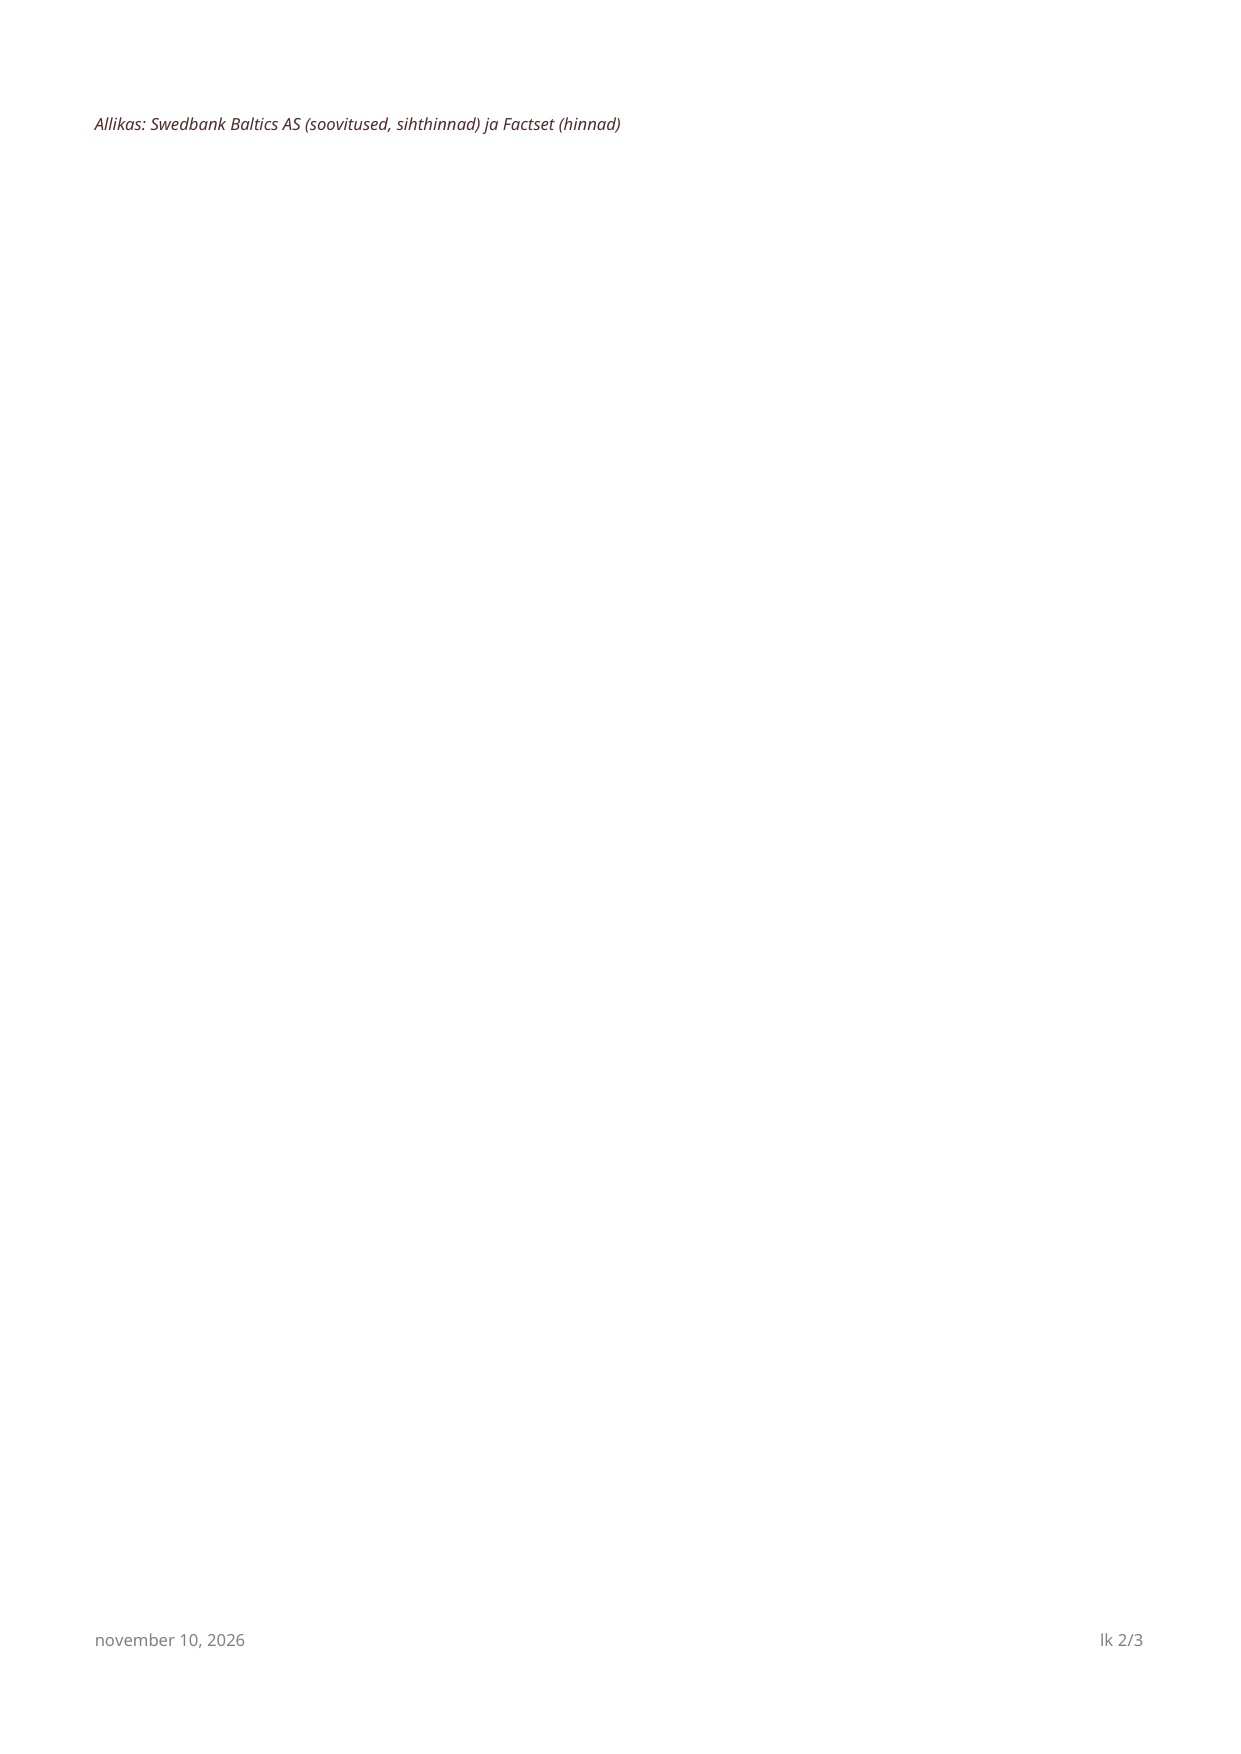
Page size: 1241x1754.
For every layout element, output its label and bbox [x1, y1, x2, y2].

table_cell [95, 100, 1158, 142]
